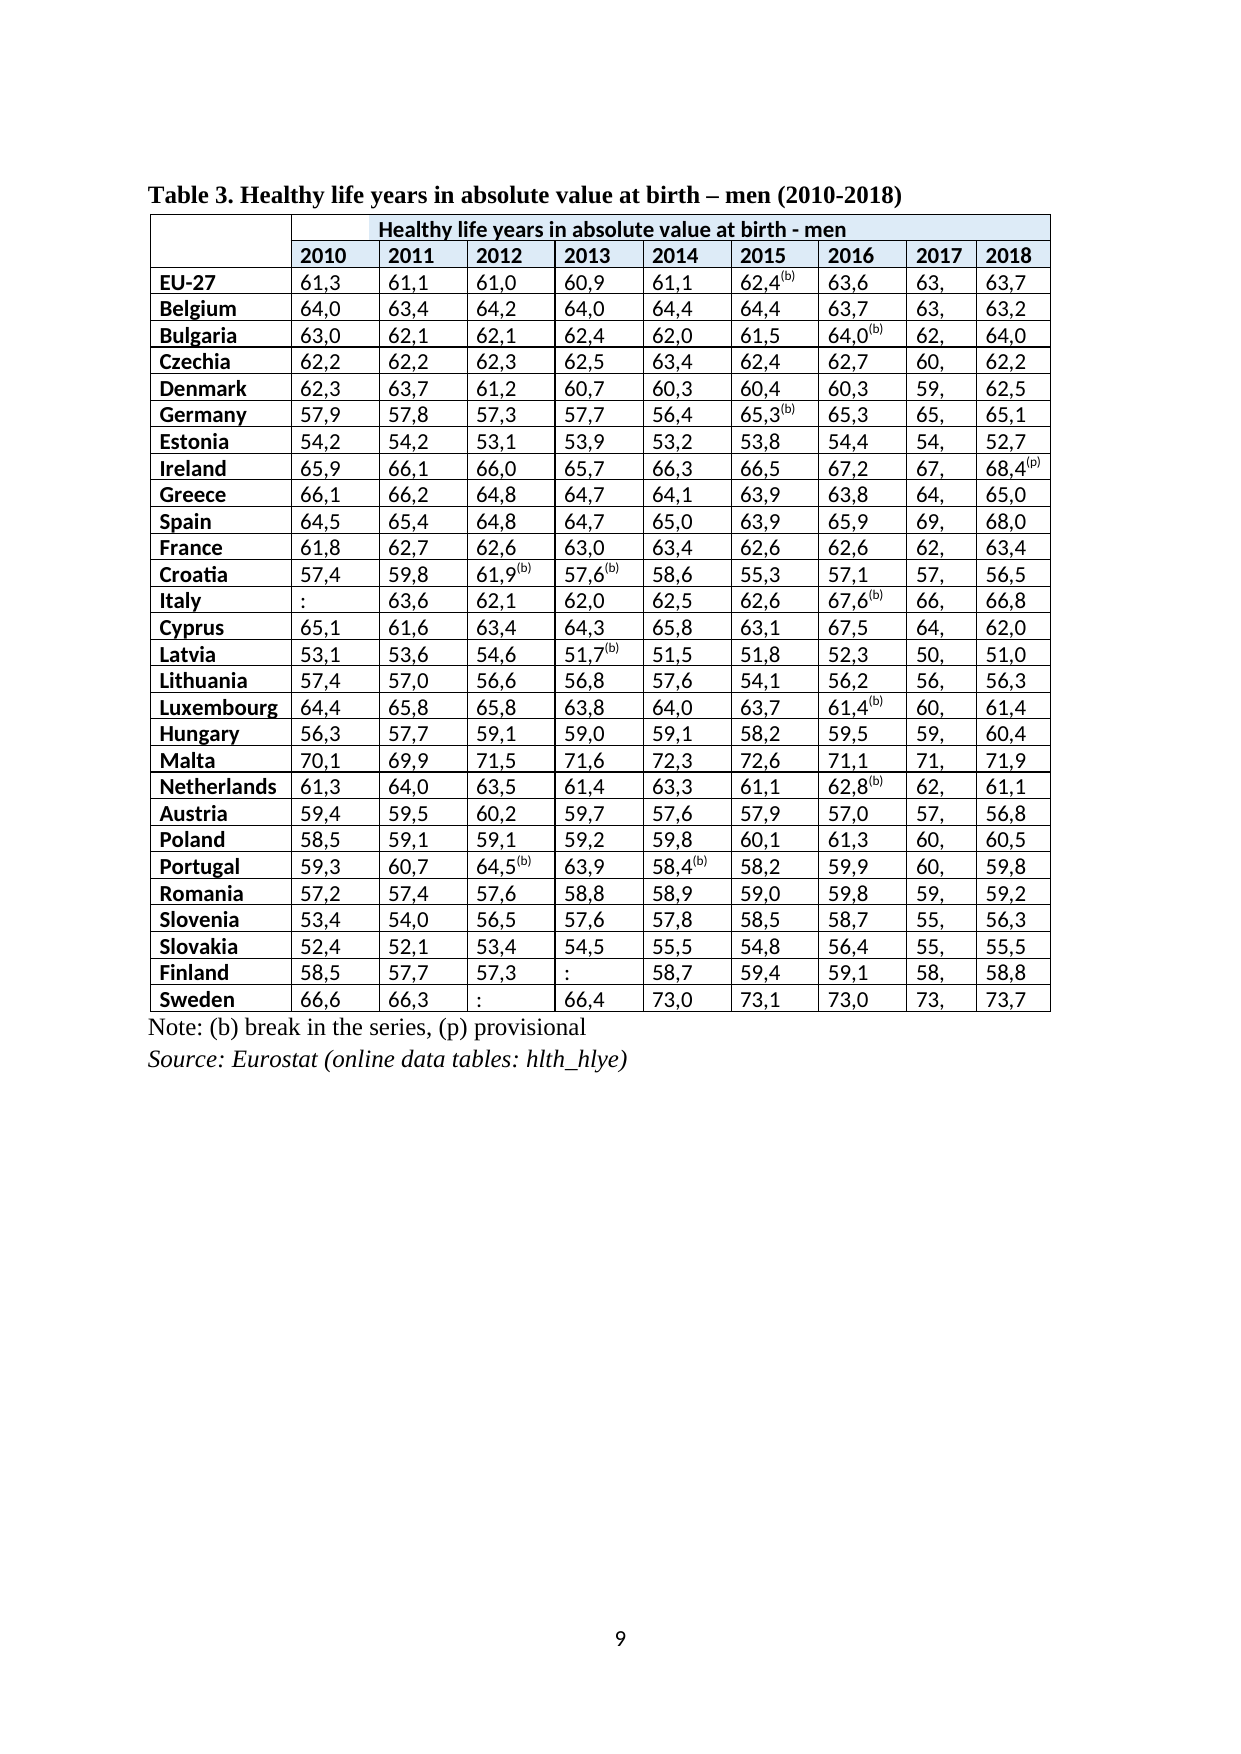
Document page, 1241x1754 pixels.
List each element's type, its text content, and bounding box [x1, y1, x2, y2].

table_cell 71,1 [819, 746, 906, 771]
table_cell 59,1 [644, 719, 731, 745]
table_cell 2013 [556, 241, 643, 267]
table_cell Romania [151, 879, 291, 904]
table_cell 65,3(b) [732, 401, 818, 426]
table_cell 66,1 [380, 454, 467, 479]
table_cell 64,4 [644, 294, 731, 320]
table_cell Lithuania [151, 666, 291, 692]
table_cell 62,1 [468, 321, 554, 346]
table_cell Bulgaria [151, 321, 291, 346]
table_cell 65,1 [977, 401, 1050, 426]
table_cell 66,1 [292, 480, 379, 506]
table_cell 64,0 [556, 294, 643, 320]
table_cell 60,4 [977, 719, 1050, 745]
table_cell 60,6 [907, 826, 976, 851]
text Note: (b) break in the series, (p) provisional [148, 1012, 1093, 1040]
table_cell 64,7 [556, 507, 643, 532]
table_cell 59,2 [556, 826, 643, 851]
table_cell 58,9 [644, 879, 731, 904]
table_cell 54,2 [292, 427, 379, 453]
table_cell 51,5 [644, 640, 731, 665]
table_cell 62,7 [380, 534, 467, 559]
table_cell 73,0 [644, 985, 731, 1011]
table_cell Luxembourg [151, 693, 291, 718]
table_cell 64,3 [556, 613, 643, 639]
table_cell 65,9 [819, 507, 906, 532]
table_cell 2010 [292, 241, 379, 267]
table_cell 53,2 [644, 427, 731, 453]
table_cell 60,5 [977, 826, 1050, 851]
table_cell 59,0 [732, 879, 818, 904]
table_cell 53,8 [732, 427, 818, 453]
table_cell 63,9 [732, 507, 818, 532]
table_cell Hungary [151, 719, 291, 745]
table_cell 57,4 [380, 879, 467, 904]
table_cell 54,1 [732, 666, 818, 692]
table_cell 53,4 [468, 932, 554, 957]
table_cell 66,8 [977, 587, 1050, 612]
table_cell 57,8 [380, 401, 467, 426]
table_cell 57,9 [292, 401, 379, 426]
table_cell 61,1 [644, 268, 731, 293]
table_cell 59,8 [977, 852, 1050, 878]
table_cell Italy [151, 587, 291, 612]
table_cell Austria [151, 799, 291, 824]
table_cell 62,2 [977, 348, 1050, 373]
table_cell 64,0 [380, 773, 467, 798]
table_cell 60,2 [468, 799, 554, 824]
table_cell 63,4 [468, 613, 554, 639]
table_header [292, 215, 369, 240]
table_cell 54,7 [907, 427, 976, 453]
table_cell 57,7 [380, 719, 467, 745]
table_cell 53,9 [556, 427, 643, 453]
table_cell Poland [151, 826, 291, 851]
table_cell 71,9 [907, 746, 976, 771]
table_cell 62,4 [732, 348, 818, 373]
table_cell Germany [151, 401, 291, 426]
table_cell 2016 [819, 241, 906, 267]
table_cell 66,4 [556, 985, 643, 1011]
table_cell Ireland [151, 454, 291, 479]
table_cell 62,1 [380, 321, 467, 346]
table_cell 64,4 [292, 693, 379, 718]
table_cell 57,8 [644, 905, 731, 931]
table_cell 52,3 [819, 640, 906, 665]
table_cell 56,8 [556, 666, 643, 692]
table_cell 57,6 [644, 666, 731, 692]
table_cell 62,3 [907, 773, 976, 798]
table_cell 2012 [468, 241, 554, 267]
table_cell 63,8 [556, 693, 643, 718]
table_cell 63,4 [380, 294, 467, 320]
table_cell 59,8 [819, 879, 906, 904]
table_cell 56,8 [977, 799, 1050, 824]
table_cell 73,1 [732, 985, 818, 1011]
table_cell 65,0 [977, 480, 1050, 506]
table_cell 58,7 [819, 905, 906, 931]
table_cell 57,6 [556, 905, 643, 931]
table_cell 62,2 [292, 348, 379, 373]
table_cell 56,4 [907, 666, 976, 692]
text Source: Eurostat (online data tables: hlth_hlye) [148, 1044, 1093, 1073]
table_cell 71,5 [468, 746, 554, 771]
table_cell Greece [151, 480, 291, 506]
table_cell 59,1 [468, 826, 554, 851]
table_cell 61,8 [292, 534, 379, 559]
table_cell 67,6(b) [819, 587, 906, 612]
table_cell 64,7 [907, 613, 976, 639]
table_cell 55,6 [907, 932, 976, 957]
table_cell 55,3 [907, 905, 976, 931]
table_cell 55,3 [732, 560, 818, 586]
table_cell 63,7 [977, 268, 1050, 293]
table_cell 70,1 [292, 746, 379, 771]
table_cell 59,9 [819, 852, 906, 878]
table_cell 61,4(b) [819, 693, 906, 718]
table_cell 63,7 [732, 693, 818, 718]
table_cell 59,7 [556, 799, 643, 824]
table_cell 58,8 [556, 879, 643, 904]
table_cell 66,0 [468, 454, 554, 479]
table_cell 53,4 [292, 905, 379, 931]
table_cell 61,3 [819, 826, 906, 851]
table_cell Spain [151, 507, 291, 532]
table_cell 57,3 [468, 959, 554, 984]
table_cell 53,6 [380, 640, 467, 665]
table_cell 57,6(b) [556, 560, 643, 586]
table_cell Netherlands [151, 773, 291, 798]
table_cell 51,7(b) [556, 640, 643, 665]
table_cell 64,8 [468, 480, 554, 506]
table_cell 69,9 [380, 746, 467, 771]
table_cell 64,4 [907, 480, 976, 506]
table_cell : [468, 985, 554, 1011]
table_cell 62,8(b) [819, 773, 906, 798]
table_cell 66,3 [380, 985, 467, 1011]
table_cell 62,2 [380, 348, 467, 373]
table_cell 64,5(b) [468, 852, 554, 878]
table_cell 63,3 [644, 773, 731, 798]
table_cell 58,5 [292, 959, 379, 984]
table_cell 56,2 [819, 666, 906, 692]
table_cell 62,0 [977, 613, 1050, 639]
table_cell 63,4 [977, 534, 1050, 559]
table_cell : [292, 587, 379, 612]
table_cell 55,5 [977, 932, 1050, 957]
table_cell 65,7 [556, 454, 643, 479]
table_cell 62,5 [556, 348, 643, 373]
table_cell 52,4 [292, 932, 379, 957]
table_cell 61,4 [977, 693, 1050, 718]
table_cell 61,4 [556, 773, 643, 798]
table_cell 60,6 [907, 348, 976, 373]
table_cell 57,4 [292, 560, 379, 586]
table_cell 58,4(b) [644, 852, 731, 878]
table_cell 60,4 [732, 374, 818, 399]
table_cell Croatia [151, 560, 291, 586]
table_cell 63,7 [380, 374, 467, 399]
table_cell 64,0 [292, 294, 379, 320]
table_cell 59,1 [380, 826, 467, 851]
table_cell 54,2 [380, 427, 467, 453]
table_cell 66,3 [644, 454, 731, 479]
table_cell 57,6 [644, 799, 731, 824]
table_cell Slovakia [151, 932, 291, 957]
table_cell 71,9 [977, 746, 1050, 771]
table_cell 58,7 [644, 959, 731, 984]
table_cell 53,1 [468, 427, 554, 453]
table_cell 62,6 [468, 534, 554, 559]
table_cell 61,5 [732, 321, 818, 346]
table_cell 63,7 [819, 294, 906, 320]
table_cell 61,1 [977, 773, 1050, 798]
table_cell 59,8 [907, 374, 976, 399]
table_cell 54,5 [556, 932, 643, 957]
table_cell Finland [151, 959, 291, 984]
table_cell 56,3 [292, 719, 379, 745]
table_cell 65,8 [468, 693, 554, 718]
table_cell 50,6 [907, 640, 976, 665]
table_cell 56,3 [977, 905, 1050, 931]
table_cell 56,4 [819, 932, 906, 957]
table_cell 56,6 [468, 666, 554, 692]
table_cell 62,3 [468, 348, 554, 373]
table_cell 56,5 [977, 560, 1050, 586]
table_cell 59,8 [380, 560, 467, 586]
table_cell 64,0(b) [819, 321, 906, 346]
table_cell 65,4 [380, 507, 467, 532]
table_cell 62,1 [468, 587, 554, 612]
table_cell 65,8 [380, 693, 467, 718]
table_cell 58,2 [732, 719, 818, 745]
table_cell 57,7 [556, 401, 643, 426]
table_cell 62,5 [977, 374, 1050, 399]
text Table 3. Healthy life years in absolute value at birth – men (2010-2018) [148, 181, 1093, 209]
table_cell 54,8 [732, 932, 818, 957]
table_cell France [151, 534, 291, 559]
table_cell 62,9 [907, 321, 976, 346]
table_cell 63,5 [907, 294, 976, 320]
table_cell 51,0 [977, 640, 1050, 665]
table_cell 2011 [380, 241, 467, 267]
table_cell 63,4 [644, 348, 731, 373]
table_cell Estonia [151, 427, 291, 453]
table_cell 60,7 [380, 852, 467, 878]
table_cell 59,2 [977, 879, 1050, 904]
table_cell 52,1 [380, 932, 467, 957]
table_cell 62,6 [732, 587, 818, 612]
table_cell 62,7 [819, 348, 906, 373]
table_cell 65,3 [819, 401, 906, 426]
table_cell 58,2 [732, 852, 818, 878]
table_cell 57,4 [907, 799, 976, 824]
table_cell 65,9 [292, 454, 379, 479]
table_cell 63,6 [380, 587, 467, 612]
table_cell 54,0 [380, 905, 467, 931]
table_cell 64,1 [644, 480, 731, 506]
table_cell 62,0 [644, 321, 731, 346]
table_cell 66,2 [907, 587, 976, 612]
table_cell 64,8 [468, 507, 554, 532]
table_cell 60,3 [644, 374, 731, 399]
table_header Healthy life years in absolute value at birth - men [369, 215, 1050, 240]
table_cell 67,5 [819, 613, 906, 639]
table_cell 67,9 [907, 454, 976, 479]
table_cell 63,9 [732, 480, 818, 506]
table_cell 62,4(b) [732, 268, 818, 293]
table_cell 62,6 [819, 534, 906, 559]
table_cell 59,4 [732, 959, 818, 984]
table_cell Denmark [151, 374, 291, 399]
table_cell 69,0 [907, 507, 976, 532]
table_cell 61,9(b) [468, 560, 554, 586]
table_cell 62,3 [292, 374, 379, 399]
table_cell 60,1 [907, 852, 976, 878]
table_cell 59,6 [907, 719, 976, 745]
table_cell 59,0 [556, 719, 643, 745]
table_cell 57,1 [819, 560, 906, 586]
table_cell 55,5 [644, 932, 731, 957]
table_cell 51,8 [732, 640, 818, 665]
table_cell 63,4 [644, 534, 731, 559]
table_cell 2018 [977, 241, 1050, 267]
table_cell 63,6 [819, 268, 906, 293]
table_cell 66,2 [380, 480, 467, 506]
table_cell 59,8 [644, 826, 731, 851]
table_cell 62,4 [556, 321, 643, 346]
table_cell 61,1 [732, 773, 818, 798]
table_cell 65,8 [644, 613, 731, 639]
table_cell 61,1 [380, 268, 467, 293]
table_cell 57,0 [380, 666, 467, 692]
table_cell Portugal [151, 852, 291, 878]
table_cell 54,4 [819, 427, 906, 453]
table_cell Latvia [151, 640, 291, 665]
table_header [151, 215, 291, 267]
table_cell 56,4 [644, 401, 731, 426]
table_cell Malta [151, 746, 291, 771]
table_cell 59,2 [907, 879, 976, 904]
table_cell 63,5 [468, 773, 554, 798]
table_cell EU-27 [151, 268, 291, 293]
table_cell 65,0 [644, 507, 731, 532]
table_cell 60,7 [556, 374, 643, 399]
table_cell 57,3 [468, 401, 554, 426]
table_cell 73,0 [819, 985, 906, 1011]
table_cell 57,3 [907, 560, 976, 586]
table_cell 72,6 [732, 746, 818, 771]
table_cell 64,0 [644, 693, 731, 718]
table_cell 64,5 [292, 507, 379, 532]
table_cell 59,5 [819, 719, 906, 745]
table_cell 53,1 [292, 640, 379, 665]
table_cell 60,1 [732, 826, 818, 851]
table_cell 61,3 [292, 268, 379, 293]
table_cell Czechia [151, 348, 291, 373]
table_cell 57,0 [819, 799, 906, 824]
table_cell 63,8 [819, 480, 906, 506]
table_cell 65,1 [907, 401, 976, 426]
table_cell 59,1 [468, 719, 554, 745]
table_cell 62,6 [732, 534, 818, 559]
table_cell 59,1 [819, 959, 906, 984]
table_cell 68,0 [977, 507, 1050, 532]
table_cell 63,0 [292, 321, 379, 346]
table_cell 58,5 [732, 905, 818, 931]
table_cell Cyprus [151, 613, 291, 639]
table_cell 66,6 [292, 985, 379, 1011]
table_cell 61,3 [292, 773, 379, 798]
table_cell 64,7 [556, 480, 643, 506]
table_cell 60,1 [907, 693, 976, 718]
table_cell 52,7 [977, 427, 1050, 453]
table_cell 59,5 [380, 799, 467, 824]
table_cell 68,4(p) [977, 454, 1050, 479]
table_cell 58,8 [977, 959, 1050, 984]
table_cell 67,2 [819, 454, 906, 479]
table_cell 73,7 [977, 985, 1050, 1011]
table_cell 71,6 [556, 746, 643, 771]
table_cell 60,3 [819, 374, 906, 399]
table_cell 65,1 [292, 613, 379, 639]
table_cell 54,6 [468, 640, 554, 665]
table_cell 58,5 [292, 826, 379, 851]
table_cell 63,2 [977, 294, 1050, 320]
table_cell 64,2 [468, 294, 554, 320]
table_cell 56,3 [977, 666, 1050, 692]
table_cell 62,5 [907, 534, 976, 559]
table_cell 63,9 [556, 852, 643, 878]
table_cell 63,5 [907, 268, 976, 293]
table_cell 61,6 [380, 613, 467, 639]
table_cell 61,2 [468, 374, 554, 399]
table_cell 59,3 [292, 852, 379, 878]
table_cell 72,3 [644, 746, 731, 771]
table_cell 58,6 [644, 560, 731, 586]
table_cell 59,4 [292, 799, 379, 824]
table_cell Belgium [151, 294, 291, 320]
table_cell 56,5 [468, 905, 554, 931]
table_cell 62,0 [556, 587, 643, 612]
table_cell 73,2 [907, 985, 976, 1011]
table_cell 57,9 [732, 799, 818, 824]
table_cell 61,0 [468, 268, 554, 293]
table_cell 63,0 [556, 534, 643, 559]
table_cell : [556, 959, 643, 984]
table_cell 2014 [644, 241, 731, 267]
table_cell Sweden [151, 985, 291, 1011]
table_cell 2017 [907, 241, 976, 267]
table_cell 64,4 [732, 294, 818, 320]
table_cell 57,7 [380, 959, 467, 984]
table_cell Slovenia [151, 905, 291, 931]
table_cell 62,5 [644, 587, 731, 612]
table_cell 58,3 [907, 959, 976, 984]
table_cell 66,5 [732, 454, 818, 479]
table_cell 64,0 [977, 321, 1050, 346]
table_cell 63,1 [732, 613, 818, 639]
table_cell 57,4 [292, 666, 379, 692]
table_cell 60,9 [556, 268, 643, 293]
table_cell 2015 [732, 241, 818, 267]
table_cell 57,2 [292, 879, 379, 904]
table_cell 57,6 [468, 879, 554, 904]
